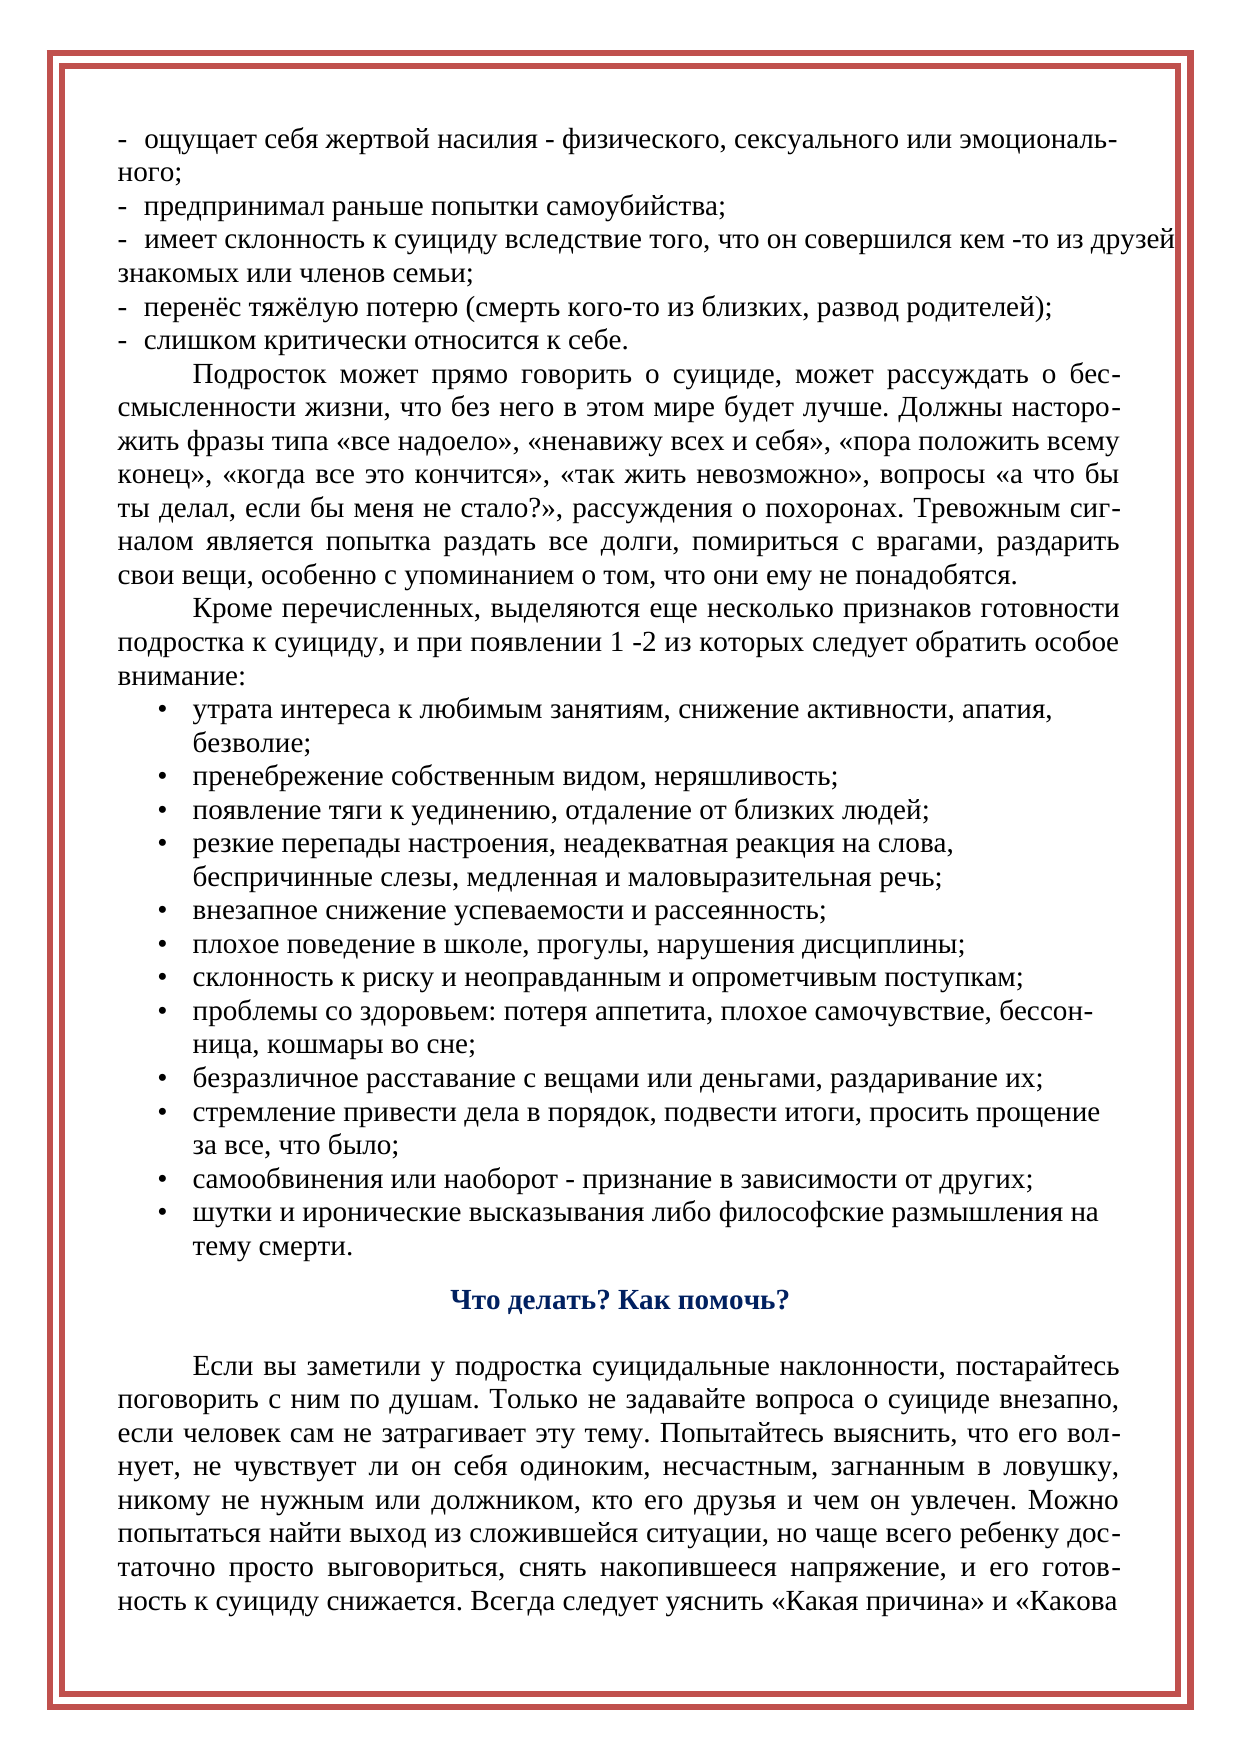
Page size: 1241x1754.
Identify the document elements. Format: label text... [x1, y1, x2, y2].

list пренебрежение собственным видом, неряшливость; [157, 759, 1175, 792]
text Если вы заметили у подростка суицидальные наклонности, постарайтесь поговорить с ним по душам. Только не задавайте вопроса о суициде внезапно, если человек сам не затрагивает эту тему. Попытайтесь выяснить, что его волнует, не чувствует ли он себя одиноким, несчастным, загнанным в ловушку, никому не нужным или должником, кто его друзья и чем он увлечен. Можно попытаться найти выход из сложившейся ситуации, но чаще всего ребенку достаточно просто выговориться, снять накопившееся напряжение, и его готовность к суициду снижается. Всегда следует уяснить «Какая причина» и «Какова [117, 1348, 1121, 1617]
list имеет склонность к суициду вследствие того, что он совершился кем -то из друзей, знакомых или членов семьи; [117, 222, 1175, 289]
text Что делать? Как помочь? [65, 1284, 1175, 1316]
text Подросток может прямо говорить о суициде, может рассуждать о бессмысленности жизни, что без него в этом мире будет лучше. Должны насторожить фразы типа «все надоело», «ненавижу всех и себя», «пора положить всему конец», «когда все это кончится», «так жить невозможно», вопросы «а что бы ты делал, если бы меня не стало?», рассуждения о похоронах. Тревожным сигналом является попытка раздать все долги, помириться с врагами, раздарить свои вещи, особенно с упоминанием о том, что они ему не понадобятся. [117, 356, 1121, 591]
list склонность к риску и неоправданным и опрометчивым поступкам; [157, 960, 1175, 993]
text Кроме перечисленных, выделяются еще несколько признаков готовности подростка к суициду, и при появлении 1 -2 из которых следует обратить особое внимание: [117, 591, 1121, 692]
list предпринимал раньше попытки самоубийства; [117, 188, 1175, 222]
list плохое поведение в школе, прогулы, нарушения дисциплины; [157, 926, 1175, 960]
list слишком критически относится к себе. [117, 323, 1175, 356]
list ощущает себя жертвой насилия - физического, сексуального или эмоционального; [117, 121, 1121, 188]
list утрата интереса к любимым занятиям, снижение активности, апатия, безволие; [157, 692, 1102, 759]
list безразличное расставание с вещами или деньгами, раздаривание их; [157, 1061, 1175, 1094]
list внезапное снижение успеваемости и рассеянность; [157, 893, 1175, 926]
list стремление привести дела в порядок, подвести итоги, просить прощение за все, что было; [157, 1094, 1102, 1161]
list появление тяги к уединению, отдаление от близких людей; [157, 792, 1175, 826]
list шутки и иронические высказывания либо философские размышления на тему смерти. [157, 1195, 1102, 1262]
list резкие перепады настроения, неадекватная реакция на слова, беспричинные слезы, медленная и маловыразительная речь; [157, 826, 1102, 893]
list перенёс тяжёлую потерю (смерть кого-то из близких, развод родителей); [117, 289, 1175, 323]
list самообвинения или наоборот - признание в зависимости от других; [157, 1161, 1175, 1195]
list проблемы со здоровьем: потеря аппетита, плохое самочувствие, бессонница, кошмары во сне; [157, 993, 1102, 1061]
